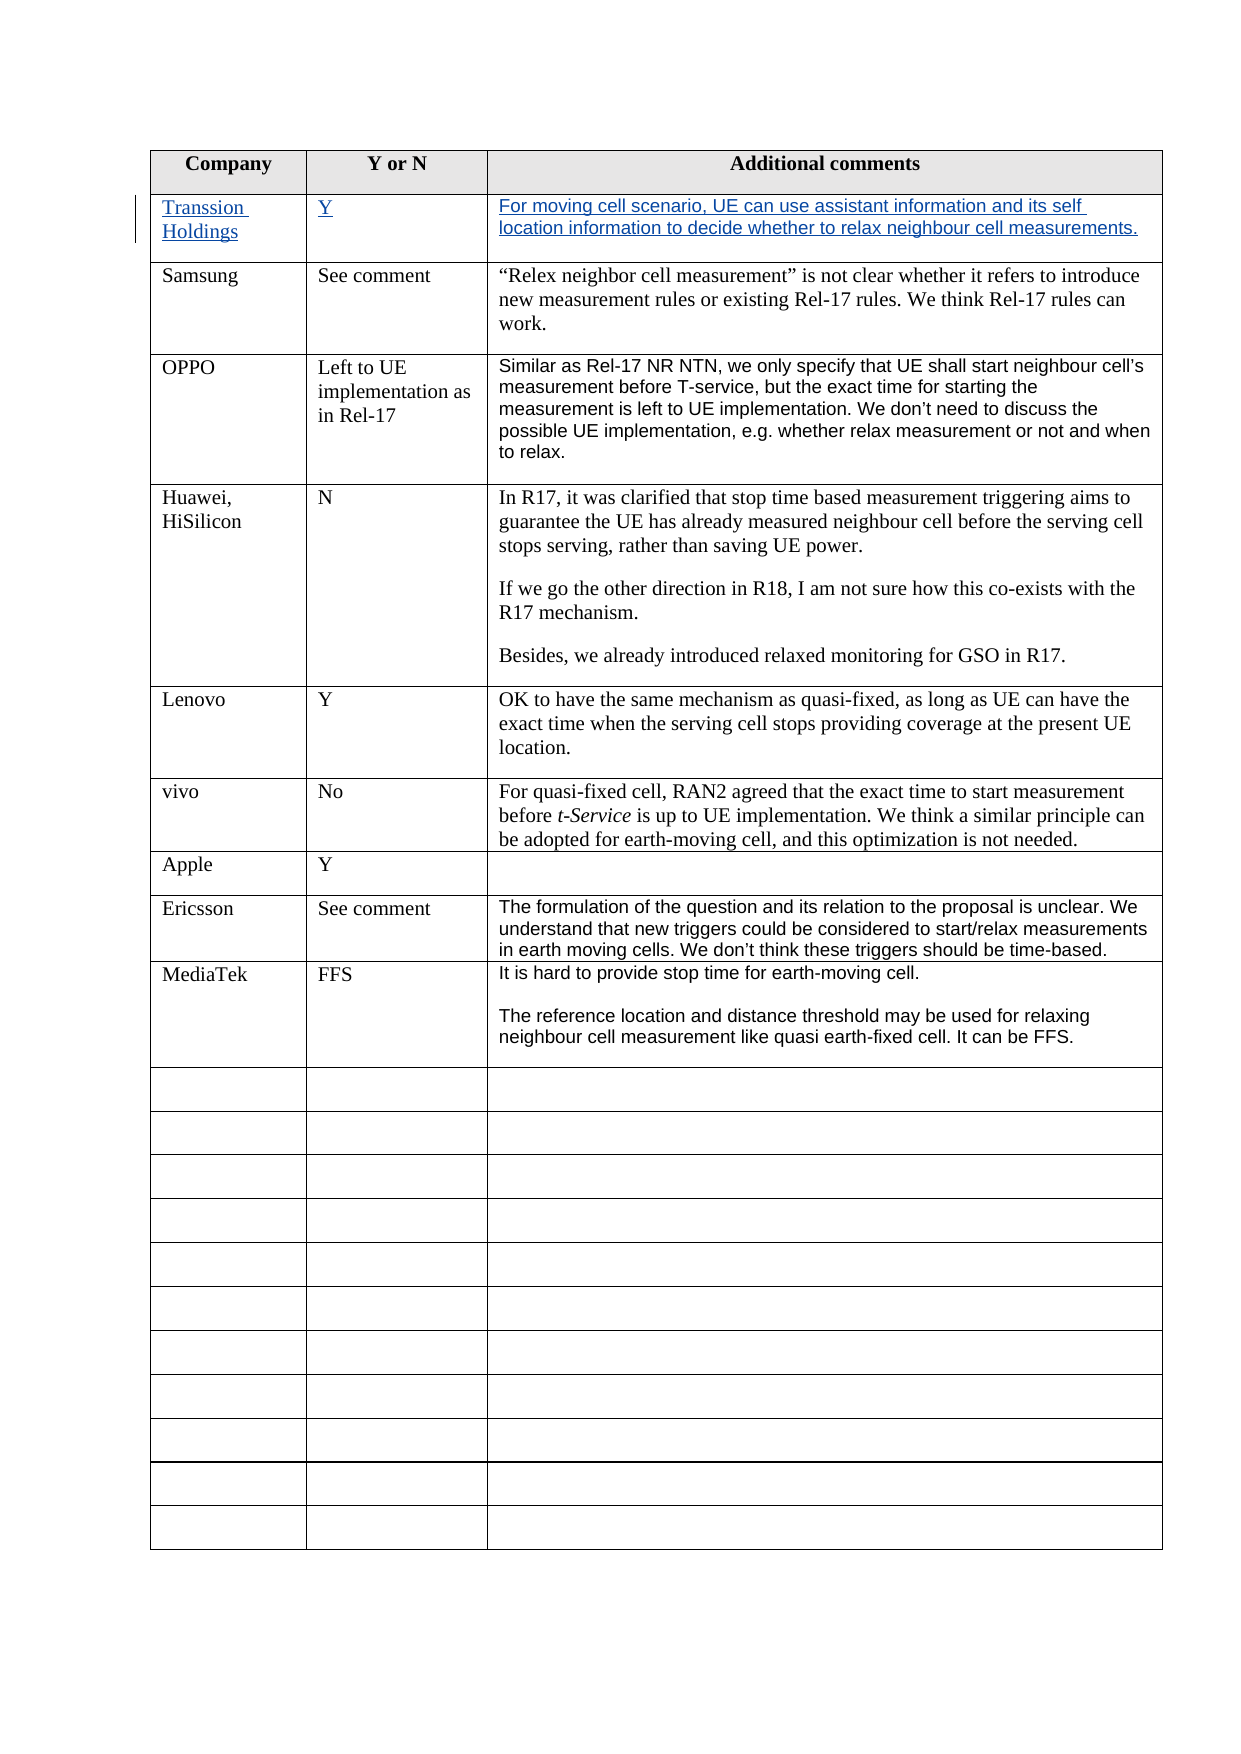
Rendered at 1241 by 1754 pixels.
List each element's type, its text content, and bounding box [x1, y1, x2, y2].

table_cell [488, 1506, 1162, 1549]
table_cell vivo [151, 779, 306, 851]
table_cell For quasi-fixed cell, RAN2 agreed that the exact time to start measurement before t-Service is up to UE implementation. We think a similar principle can be adopted for earth-moving cell, and this optimization is not needed. [488, 779, 1162, 851]
table_cell [488, 1155, 1162, 1198]
table_cell [307, 1112, 487, 1154]
table_cell [307, 1199, 487, 1242]
table_cell [307, 1506, 487, 1549]
table_cell Similar as Rel-17 NR NTN, we only specify that UE shall start neighbour cell’s measurement before T-service, but the exact time for starting the measurement is left to UE implementation. We don’t need to discuss the possible UE implementation, e.g. whether relax measurement or not and when to relax. [488, 355, 1162, 484]
table_cell [151, 195, 306, 262]
table_cell [151, 1199, 306, 1242]
table_cell It is hard to provide stop time for earth-moving cell. The reference location and distance threshold may be used for relaxing neighbour cell measurement like quasi earth-fixed cell. It can be FFS. [488, 962, 1162, 1067]
table_cell [307, 1331, 487, 1374]
table_cell FFS [307, 962, 487, 1067]
table_cell [151, 1463, 306, 1505]
table_cell [488, 1287, 1162, 1330]
table_cell [307, 1243, 487, 1286]
table_cell The formulation of the question and its relation to the proposal is unclear. We understand that new triggers could be considered to start/relax measurements in earth moving cells. We don’t think these triggers should be time-based. [488, 896, 1162, 961]
table_cell Samsung [151, 263, 306, 354]
table_cell [307, 1068, 487, 1111]
table_cell [151, 1506, 306, 1549]
table_cell N [307, 485, 487, 686]
table_cell MediaTek [151, 962, 306, 1067]
table_cell [151, 1287, 306, 1330]
table_cell “Relex neighbor cell measurement” is not clear whether it refers to introduce new measurement rules or existing Rel-17 rules. We think Rel-17 rules can work. [488, 263, 1162, 354]
table_cell [488, 1112, 1162, 1154]
table_cell See comment [307, 896, 487, 961]
table_cell OK to have the same mechanism as quasi-fixed, as long as UE can have the exact time when the serving cell stops providing coverage at the present UE location. [488, 687, 1162, 778]
table_cell [488, 1243, 1162, 1286]
table_cell [151, 1243, 306, 1286]
table_cell [151, 1331, 306, 1374]
table_cell In R17, it was clarified that stop time based measurement triggering aims to guarantee the UE has already measured neighbour cell before the serving cell stops serving, rather than saving UE power. If we go the other direction in R18, I am not sure how this co-exists with the R17 mechanism. Besides, we already introduced relaxed monitoring for GSO in R17. [488, 485, 1162, 686]
table_cell [307, 1463, 487, 1505]
table_cell [151, 1375, 306, 1417]
table_cell Left to UE implementation as in Rel-17 [307, 355, 487, 484]
table_cell See comment [307, 263, 487, 354]
table_cell [488, 1331, 1162, 1374]
table_cell [488, 195, 1162, 262]
table_cell [488, 1419, 1162, 1461]
table_header Y or N [307, 151, 487, 194]
table_cell No [307, 779, 487, 851]
table_cell Y [307, 852, 487, 895]
table_cell [488, 1375, 1162, 1417]
table_cell [307, 1419, 487, 1461]
table_cell [151, 1419, 306, 1461]
table_header Company [151, 151, 306, 194]
table_cell Apple [151, 852, 306, 895]
table_cell [151, 1112, 306, 1154]
table_cell [151, 1155, 306, 1198]
table_cell Huawei, HiSilicon [151, 485, 306, 686]
table_cell OPPO [151, 355, 306, 484]
table_cell [307, 1375, 487, 1417]
table_cell [488, 852, 1162, 895]
table_cell Lenovo [151, 687, 306, 778]
table_cell Y [307, 687, 487, 778]
table_cell Ericsson [151, 896, 306, 961]
table_cell [307, 1287, 487, 1330]
table_cell [307, 1155, 487, 1198]
table_cell [151, 1068, 306, 1111]
table_cell [488, 1463, 1162, 1505]
table_cell [488, 1199, 1162, 1242]
table_cell [488, 1068, 1162, 1111]
table_header Additional comments [488, 151, 1162, 194]
table_cell [307, 195, 487, 262]
